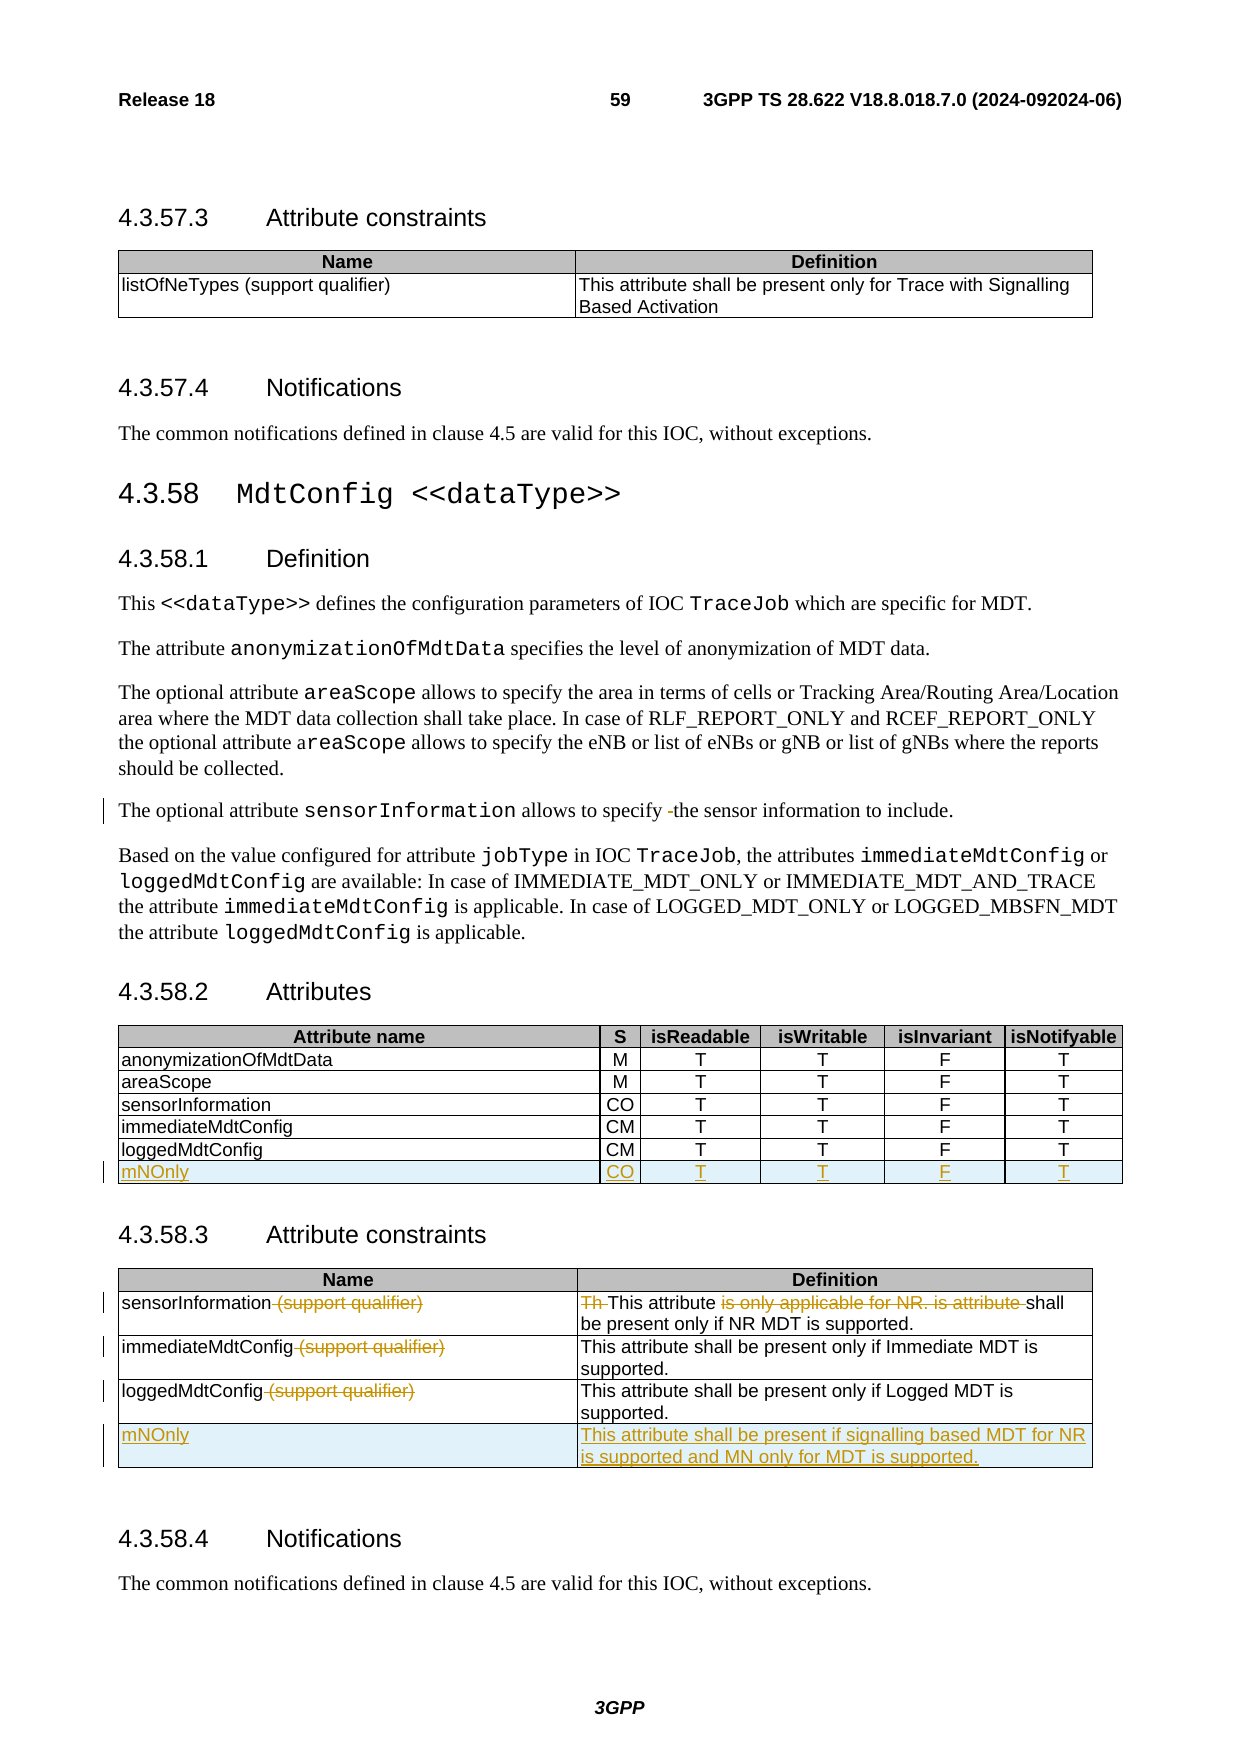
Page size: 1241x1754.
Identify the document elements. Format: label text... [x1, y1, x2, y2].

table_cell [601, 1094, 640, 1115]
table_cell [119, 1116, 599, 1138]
subtitle 4.3.57.4 Notifications [118, 373, 1122, 402]
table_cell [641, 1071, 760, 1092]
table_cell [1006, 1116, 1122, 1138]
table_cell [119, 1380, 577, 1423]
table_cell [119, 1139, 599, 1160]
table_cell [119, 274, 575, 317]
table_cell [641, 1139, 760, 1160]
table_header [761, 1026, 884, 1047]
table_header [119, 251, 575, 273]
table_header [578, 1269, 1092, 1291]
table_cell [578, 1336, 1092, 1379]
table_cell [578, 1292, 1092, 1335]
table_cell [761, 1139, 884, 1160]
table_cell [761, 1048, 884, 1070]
text The optional attribute sensorInformation allows to specify the sensor information to include. [118, 798, 1122, 824]
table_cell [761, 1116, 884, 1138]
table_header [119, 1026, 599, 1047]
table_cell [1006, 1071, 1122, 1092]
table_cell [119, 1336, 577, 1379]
text The attribute anonymizationOfMdtData specifies the level of anonymization of MDT data. [118, 636, 1122, 661]
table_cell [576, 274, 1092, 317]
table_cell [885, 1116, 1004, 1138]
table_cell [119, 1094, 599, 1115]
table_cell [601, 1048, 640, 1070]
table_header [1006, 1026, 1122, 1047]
subtitle 4.3.58 MdtConfig <<dataType>> [118, 476, 1122, 512]
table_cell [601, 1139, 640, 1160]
subtitle 4.3.57.3 Attribute constraints [118, 203, 1122, 232]
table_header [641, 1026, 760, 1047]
subtitle 4.3.58.3 Attribute constraints [118, 1221, 1122, 1249]
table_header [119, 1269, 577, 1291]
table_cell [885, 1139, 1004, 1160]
subtitle 4.3.58.1 Definition [118, 544, 1122, 572]
text The common notifications defined in clause 4.5 are valid for this IOC, without exceptions. [118, 1571, 1122, 1595]
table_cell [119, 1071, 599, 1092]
subtitle 4.3.58.4 Notifications [118, 1524, 1122, 1552]
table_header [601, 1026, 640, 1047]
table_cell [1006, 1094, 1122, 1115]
text The optional attribute areaScope allows to specify the area in terms of cells or Tracking Area/Routing Area/Location area where the MDT data collection shall take place. In case of RLF_REPORT_ONLY and RCEF_REPORT_ONLY the optional attribute areaScope allows to specify the eNB or list of eNBs or gNB or list of gNBs where the reports should be collected. [118, 680, 1122, 780]
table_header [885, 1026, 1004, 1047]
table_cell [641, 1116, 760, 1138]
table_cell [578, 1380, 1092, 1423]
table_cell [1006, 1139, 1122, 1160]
text The common notifications defined in clause 4.5 are valid for this IOC, without exceptions. [118, 421, 1122, 445]
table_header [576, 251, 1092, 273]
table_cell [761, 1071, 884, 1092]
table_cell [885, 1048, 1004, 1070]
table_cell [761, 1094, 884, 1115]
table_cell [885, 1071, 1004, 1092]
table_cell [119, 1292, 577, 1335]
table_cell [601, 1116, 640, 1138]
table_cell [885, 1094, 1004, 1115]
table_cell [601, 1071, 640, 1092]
text This <<dataType>> defines the configuration parameters of IOC TraceJob which are specific for MDT. [118, 591, 1122, 617]
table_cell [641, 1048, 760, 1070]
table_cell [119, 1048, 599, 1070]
text Based on the value configured for attribute jobType in IOC TraceJob, the attributes immediateMdtConfig or loggedMdtConfig are available: In case of IMMEDIATE_MDT_ONLY or IMMEDIATE_MDT_AND_TRACE the attribute immediateMdtConfig is applicable. In case of LOGGED_MDT_ONLY or LOGGED_MBSFN_MDT the attribute loggedMdtConfig is applicable. [118, 843, 1122, 946]
subtitle 4.3.58.2 Attributes [118, 977, 1122, 1006]
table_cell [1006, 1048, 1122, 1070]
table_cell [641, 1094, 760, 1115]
